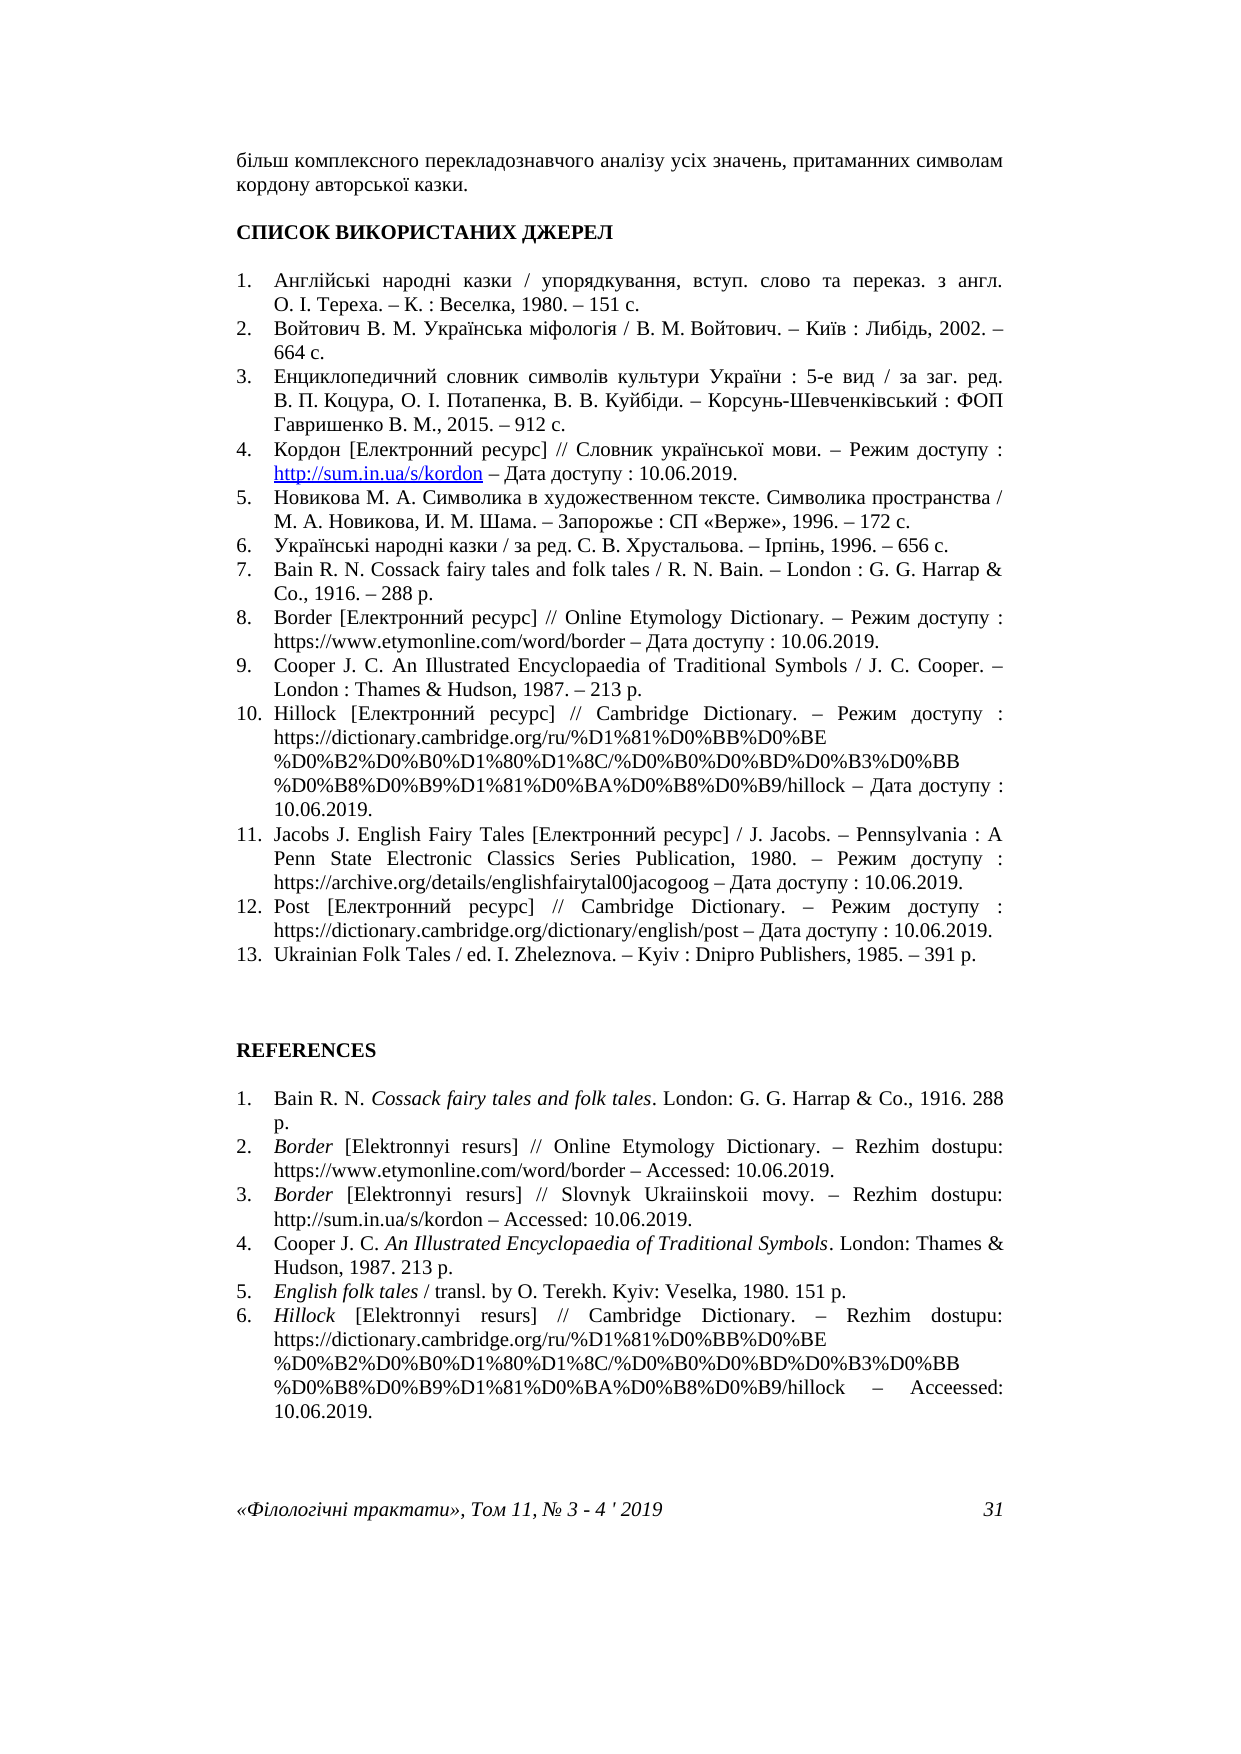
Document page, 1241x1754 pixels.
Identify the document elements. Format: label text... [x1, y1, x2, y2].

list Jacobs J. English Fairy Tales [Електронний ресурс] / J. Jacobs. – Pennsylvania : A Penn State Electronic Classics Series Publication, 1980. – Режим доступу : https://archive.org/details/englishfairytal00jacogoog – Дата доступу : 10.06.2019. [236, 821, 1004, 894]
list Hillock [Електронний ресурс] // Cambridge Dictionary. – Режим доступу : https://dictionary.cambridge.org/ru/%D1%81%D0%BB%D0%BE%D0%B2%D0%B0%D1%80%D1%8C/%D0%B0%D0%BD%D0%B3%D0%BB%D0%B8%D0%B9%D1%81%D0%BA%D0%B8%D0%B9/hillock – Дата доступу : 10.06.2019. [236, 701, 1004, 821]
list Hillock [Elektronnyi resurs] // Cambridge Dictionary. – Rеzhim dоstupu: https://dictionary.cambridge.org/ru/%D1%81%D0%BB%D0%BE%D0%B2%D0%B0%D1%80%D1%8C/%D0%B0%D0%BD%D0%B3%D0%BB%D0%B8%D0%B9%D1%81%D0%BA%D0%B8%D0%B9/hillock – Acceessed: 10.06.2019. [236, 1303, 1004, 1423]
list Border [Elektronnyi resurs] // Slovnyk Ukraiinskoii movy. – Rеzhim dоstupu: http://sum.in.ua/s/kordon – Accessed: 10.06.2019. [236, 1182, 1004, 1231]
list Post [Електронний ресурс] // Cambridge Dictionary. – Режим доступу : https://dictionary.cambridge.org/dictionary/english/post – Дата доступу : 10.06.2019. [236, 894, 1004, 942]
list Кордон [Електронний ресурс] // Словник української мови. – Режим доступу : http://sum.in.ua/s/kordon – Дата доступу : 10.06.2019. [236, 436, 1004, 484]
text REFERENCES [236, 1038, 1004, 1062]
text СПИСОК ВИКОРИСТАНИХ ДЖЕРЕЛ [236, 220, 1004, 244]
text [236, 148, 1004, 196]
list Енциклопедичний словник символів культури України : 5-е вид / за заг. ред. В. П. Коцура, О. І. Потапенка, В. В. Куйбіди. – Корсунь-Шевченківський : ФОП Гавришенко В. М., 2015. – 912 с. [236, 364, 1004, 436]
list Bain R. N. Cossack fairy tales and folk tales. London: G. G. Harrap & Co., 1916. 288 p. [236, 1086, 1004, 1134]
list Border [Електронний ресурс] // Online Etymology Dictionary. – Режим доступу : https://www.etymonline.com/word/border – Дата доступу : 10.06.2019. [236, 605, 1004, 653]
list Cooper J. C. An Illustrated Encyclopaedia of Traditional Symbols / J. C. Cooper. – London : Thames & Hudson, 1987. – 213 p. [236, 653, 1004, 701]
list Українські народні казки / за ред. С. В. Хрустальова. – Ірпінь, 1996. – 656 c. [236, 533, 1004, 557]
list Ukrainian Folk Tales / ed. I. Zheleznova. – Kyiv : Dnipro Publishers, 1985. – 391 p. [236, 942, 1004, 966]
list Англійські народні казки / упорядкування, вступ. слово та переказ. з англ. О. І. Тереха. – К. : Веселка, 1980. – 151 с. [236, 268, 1004, 316]
list English folk tales / transl. by O. Terekh. Kyiv: Veselka, 1980. 151 р. [236, 1279, 1004, 1303]
list Войтович В. М. Українська міфологія / В. М. Войтович. – Київ : Либідь, 2002. – 664 с. [236, 316, 1004, 364]
list Border [Elektronnyi resurs] // Online Etymology Dictionary. – Rеzhim dоstupu: https://www.etymonline.com/word/border – Accessed: 10.06.2019. [236, 1134, 1004, 1182]
list Cooper J. C. An Illustrated Encyclopaedia of Traditional Symbols. London: Thames & Hudson, 1987. 213 p. [236, 1231, 1004, 1279]
list Bain R. N. Cossack fairy tales and folk tales / R. N. Bain. – London : G. G. Harrap & Co., 1916. – 288 p. [236, 557, 1004, 605]
list Новикова М. А. Символика в художественном тексте. Символика пространства / М. А. Новикова, И. М. Шама. – Запорожье : СП «Верже», 1996. – 172 с. [236, 484, 1004, 533]
